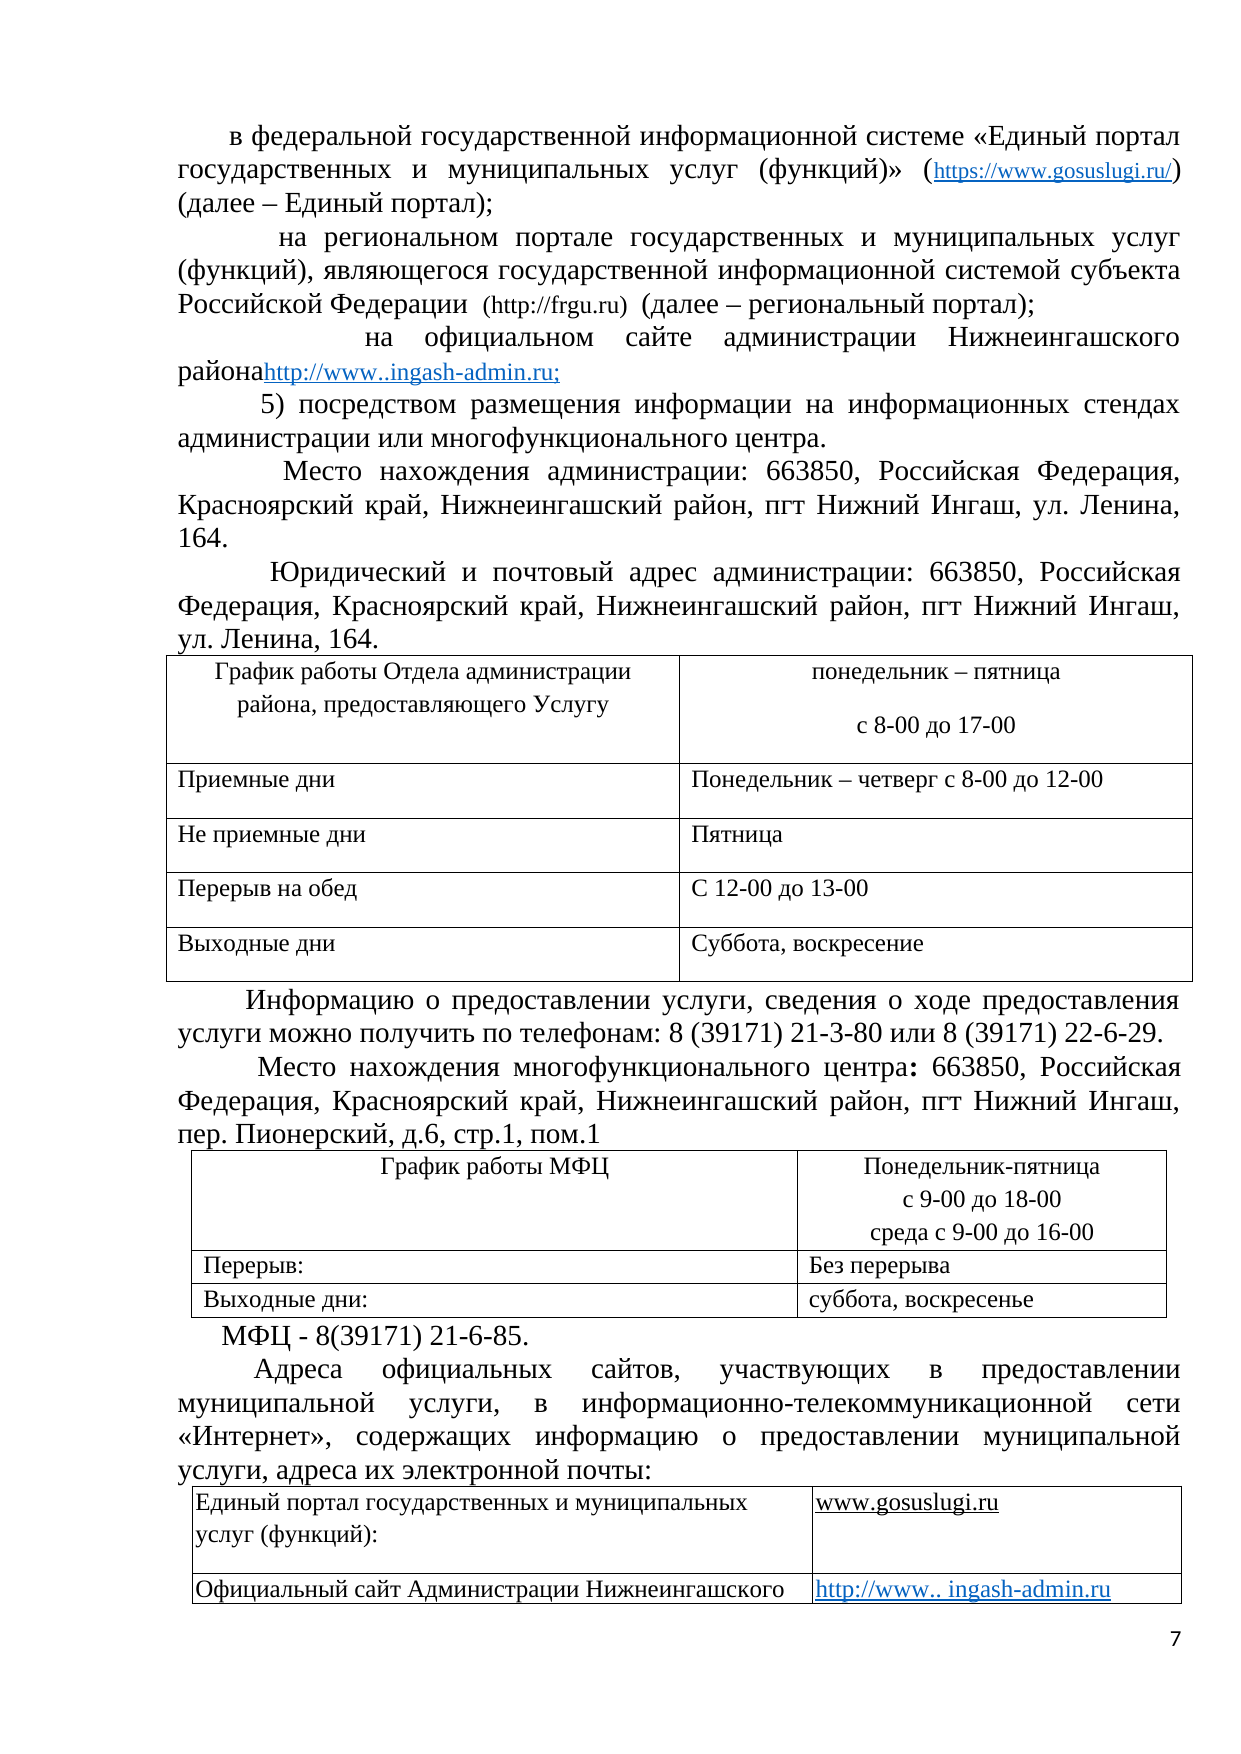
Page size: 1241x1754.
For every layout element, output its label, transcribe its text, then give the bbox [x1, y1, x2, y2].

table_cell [813, 1574, 1181, 1603]
text Адреса официальных сайтов, участвующих в предоставлении муниципальной услуги, в информационно-телекоммуникационной сети «Интернет», содержащих информацию о предоставлении муниципальной услуги, адреса их электронной почты: [177, 1351, 1181, 1486]
table_cell С 12-00 до 13-00 [680, 873, 1192, 927]
table_header График работы Отдела администрации района, предоставляющего Услугу [167, 656, 679, 763]
table_cell Понедельник – четверг с 8-00 до 12-00 [680, 764, 1192, 818]
table_header Единый портал государственных и муниципальных услуг (функций): [193, 1487, 812, 1573]
table_cell Без перерыва [798, 1251, 1166, 1283]
text Юридический и почтовый адрес администрации: 663850, Российская Федерация, Красноярский край, Нижнеингашский район, пгт Нижний Ингаш, ул. Ленина, 164. [177, 554, 1181, 655]
table_cell Перерыв: [192, 1251, 797, 1283]
text МФЦ - 8(39171) 21-6-85. [177, 1318, 1181, 1351]
text в федеральной государственной информационной системе «Единый портал государственных и муниципальных услуг (функций)» (https://www.gosuslugi.ru/) (далее – Единый портал); [177, 118, 1181, 219]
table_header График работы МФЦ [192, 1151, 797, 1249]
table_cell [193, 1574, 812, 1603]
table_cell Выходные дни: [192, 1284, 797, 1317]
table_cell Выходные дни [167, 928, 679, 981]
table_cell Суббота, воскресение [680, 928, 1192, 981]
table_cell Пятница [680, 819, 1192, 872]
text Информацию о предоставлении услуги, сведения о ходе предоставления услуги можно получить по телефонам: 8 (39171) 21-3-80 или 8 (39171) 22-6-29. [177, 982, 1181, 1049]
table_header Понедельник-пятница с 9-00 до 18-00 среда с 9-00 до 16-00 [798, 1151, 1166, 1249]
table_cell Не приемные дни [167, 819, 679, 872]
text Место нахождения многофункционального центра: 663850, Российская Федерация, Красноярский край, Нижнеингашский район, пгт Нижний Ингаш, пер. Пионерский, д.6, стр.1, пом.1 [177, 1049, 1181, 1150]
text 5) посредством размещения информации на информационных стендах администрации или многофункционального центра. [177, 386, 1181, 453]
text Место нахождения администрации: 663850, Российская Федерация, Красноярский край, Нижнеингашский район, пгт Нижний Ингаш, ул. Ленина, 164. [177, 453, 1181, 554]
text на официальном сайте администрации Нижнеингашского районаhttp://www..ingash-admin.ru; [177, 319, 1181, 386]
table_cell Приемные дни [167, 764, 679, 818]
text на региональном портале государственных и муниципальных услуг (функций), являющегося государственной информационной системой субъекта Российской Федерации (http://frgu.ru) (далее – региональный портал); [177, 219, 1181, 319]
table_header понедельник – пятница с 8-00 до 17-00 [680, 656, 1192, 763]
table_cell суббота, воскресенье [798, 1284, 1166, 1317]
table_header www.gosuslugi.ru [813, 1487, 1181, 1573]
table_cell Перерыв на обед [167, 873, 679, 927]
